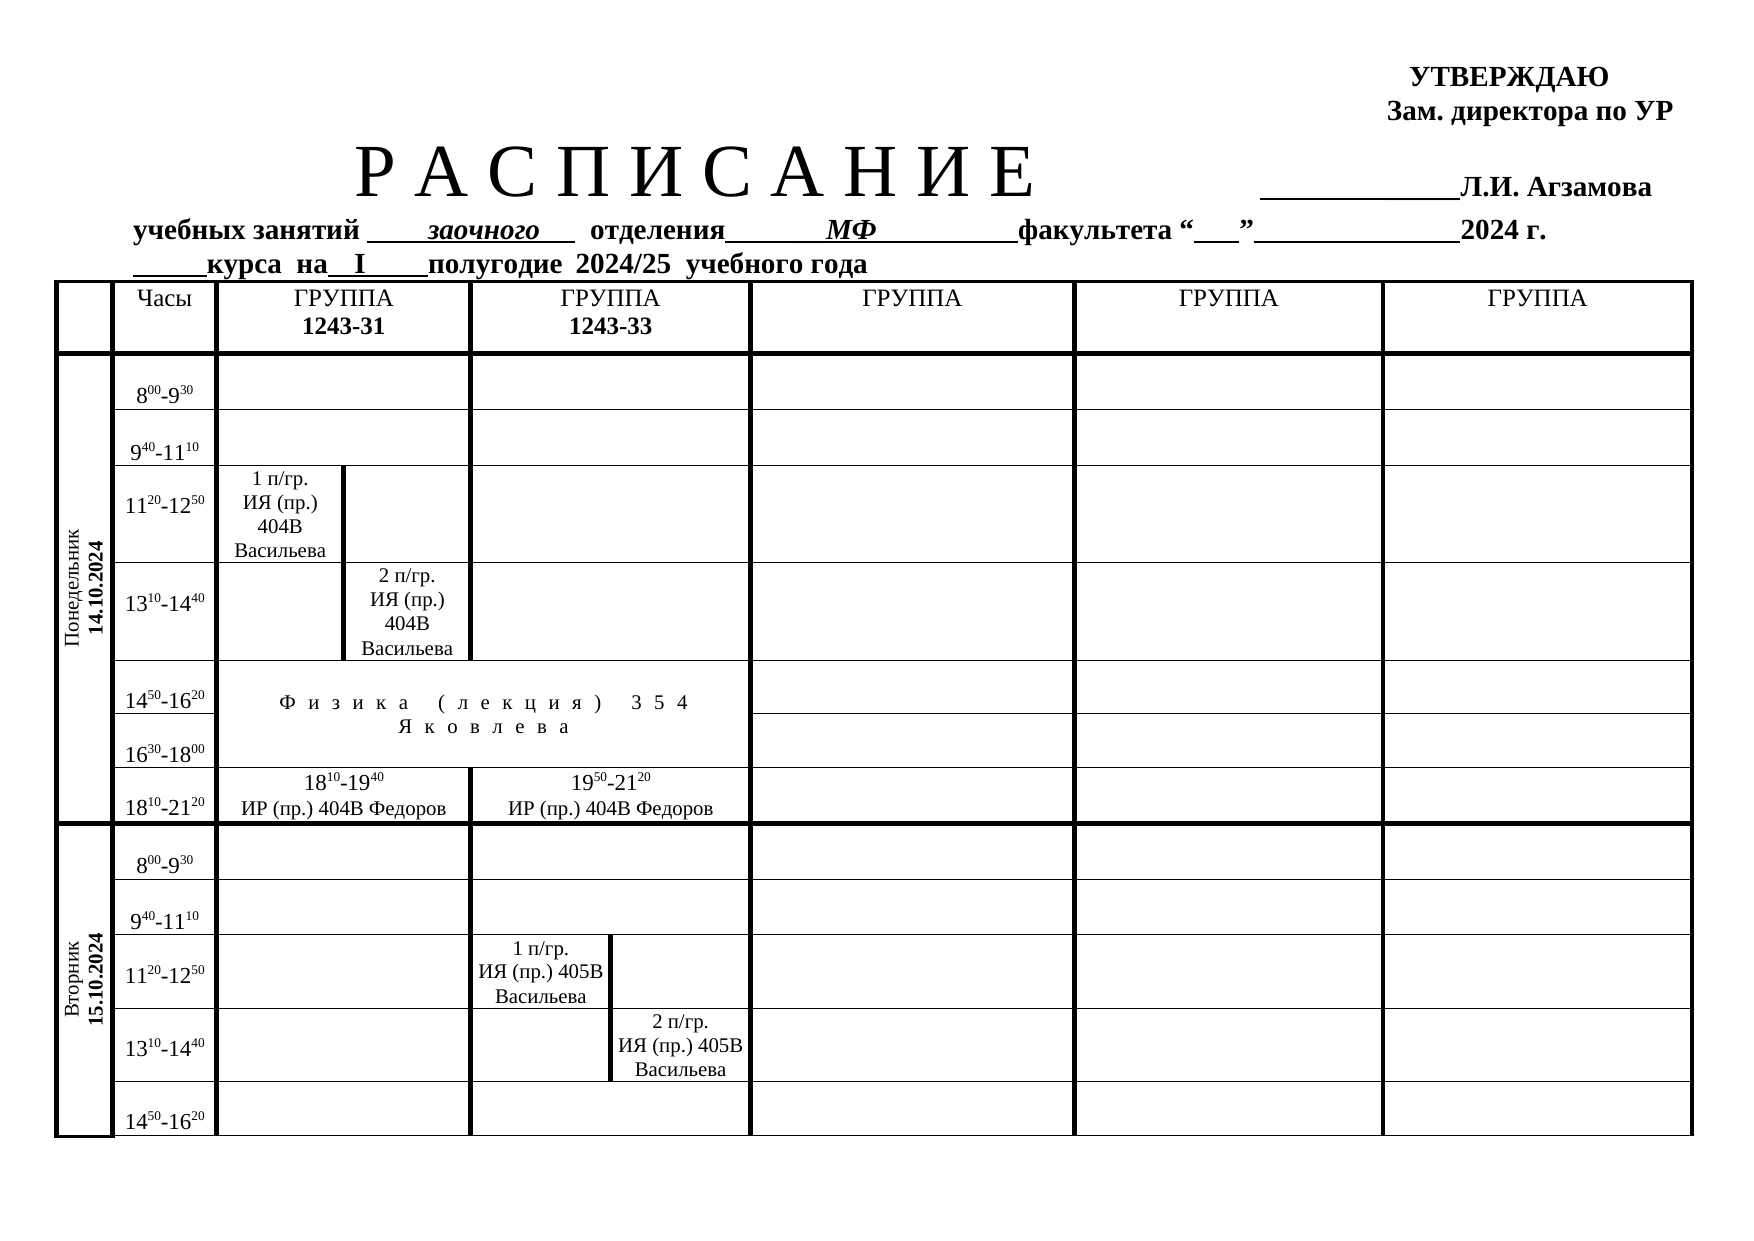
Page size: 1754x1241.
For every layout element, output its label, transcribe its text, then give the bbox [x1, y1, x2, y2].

table_header ГРУППА 1243-33 [473, 283, 748, 351]
table_cell [1385, 356, 1690, 409]
table_cell [753, 714, 1072, 767]
table_cell 1 п/гр. ИЯ (пр.) 404В Васильева [219, 466, 341, 562]
table_cell Понедельник 14.10.2024 [59, 356, 110, 821]
table_cell [1385, 661, 1690, 713]
table_cell [1385, 880, 1690, 934]
table_cell [473, 1009, 608, 1081]
table_cell [473, 1082, 748, 1134]
table_cell [219, 826, 468, 878]
table_cell [753, 1082, 1072, 1134]
table_cell [219, 935, 468, 1008]
table_cell 800-930 [115, 356, 214, 409]
table_cell [753, 410, 1072, 465]
table_cell Физика (лекция) 354 Яковлева [219, 661, 748, 767]
table_cell [473, 466, 748, 562]
text УТВЕРЖДАЮ [59, 59, 1609, 93]
table_cell 940-1110 [115, 880, 214, 934]
table_cell [753, 563, 1072, 659]
table_cell [1385, 563, 1690, 659]
table_cell 2 п/гр. ИЯ (пр.) 405В Васильева [613, 1009, 748, 1081]
text учебных занятий заочного отделения __МФ факультета “ ” 2024 г. [59, 212, 1695, 246]
table_cell [753, 661, 1072, 713]
table_cell 1120-1250 [115, 466, 214, 562]
table_cell [473, 826, 748, 878]
table_cell [1385, 768, 1690, 821]
table_cell 1810-2120 [115, 768, 214, 821]
table_cell [753, 826, 1072, 878]
table_cell 1310-1440 [115, 563, 214, 659]
table_cell [473, 410, 748, 465]
table_cell [219, 356, 468, 409]
table_header ГРУППА [1385, 283, 1690, 351]
table_cell [1385, 935, 1690, 1008]
table_header [59, 283, 110, 351]
table_cell [1385, 410, 1690, 465]
table_cell [1385, 826, 1690, 878]
table_cell [346, 466, 468, 562]
table_cell 1450-1620 [115, 1082, 214, 1134]
table_header ГРУППА [753, 283, 1072, 351]
table_cell 1 п/гр. ИЯ (пр.) 405В Васильева [473, 935, 608, 1008]
table_cell 800-930 [115, 826, 214, 878]
table_cell [473, 356, 748, 409]
table_cell [1077, 466, 1381, 562]
table_cell [1077, 935, 1381, 1008]
table_cell 1120-1250 [115, 935, 214, 1008]
table_cell [1077, 356, 1381, 409]
table_cell [1077, 826, 1381, 878]
table_cell [1385, 1009, 1690, 1081]
table_cell [1077, 880, 1381, 934]
table_cell [1077, 563, 1381, 659]
table_cell [1385, 1082, 1690, 1134]
table_cell [473, 880, 748, 934]
table_cell [1077, 768, 1381, 821]
table_cell [1385, 714, 1690, 767]
table_cell 1810-1940 ИР (пр.) 404В Федоров [219, 768, 468, 821]
text Зам. директора по УР [59, 93, 1695, 126]
text Р А С П И С А Н И Е _____ Л.И. Агзамова [59, 126, 1695, 212]
table_cell [219, 410, 468, 465]
table_cell [1077, 661, 1381, 713]
table_cell [473, 563, 748, 659]
table_cell [753, 1009, 1072, 1081]
table_cell Вторник 15.10.2024 [59, 826, 110, 1134]
table_cell [219, 563, 341, 659]
table_cell [753, 356, 1072, 409]
table_cell [1077, 1082, 1381, 1134]
table_cell 1950-2120 ИР (пр.) 404В Федоров [473, 768, 748, 821]
table_cell [753, 880, 1072, 934]
table_cell [1077, 1009, 1381, 1081]
text курса на I полугодие 2024/25 учебного года [59, 246, 1695, 279]
table_header Часы [115, 283, 214, 351]
table_cell 1310-1440 [115, 1009, 214, 1081]
table_cell 1450-1620 [115, 661, 214, 713]
table_cell [219, 880, 468, 934]
table_header ГРУППА 1243-31 [219, 283, 468, 351]
table_cell [1077, 410, 1381, 465]
table_cell 1630-1800 [115, 714, 214, 767]
table_cell [219, 1082, 468, 1134]
table_cell [753, 768, 1072, 821]
table_cell [1077, 714, 1381, 767]
table_cell 2 п/гр. ИЯ (пр.) 404В Васильева [346, 563, 468, 659]
table_cell [219, 1009, 468, 1081]
table_cell [613, 935, 748, 1008]
table_cell 940-1110 [115, 410, 214, 465]
table_cell [1385, 466, 1690, 562]
table_cell [753, 935, 1072, 1008]
table_header ГРУППА [1077, 283, 1381, 351]
table_cell [753, 466, 1072, 562]
